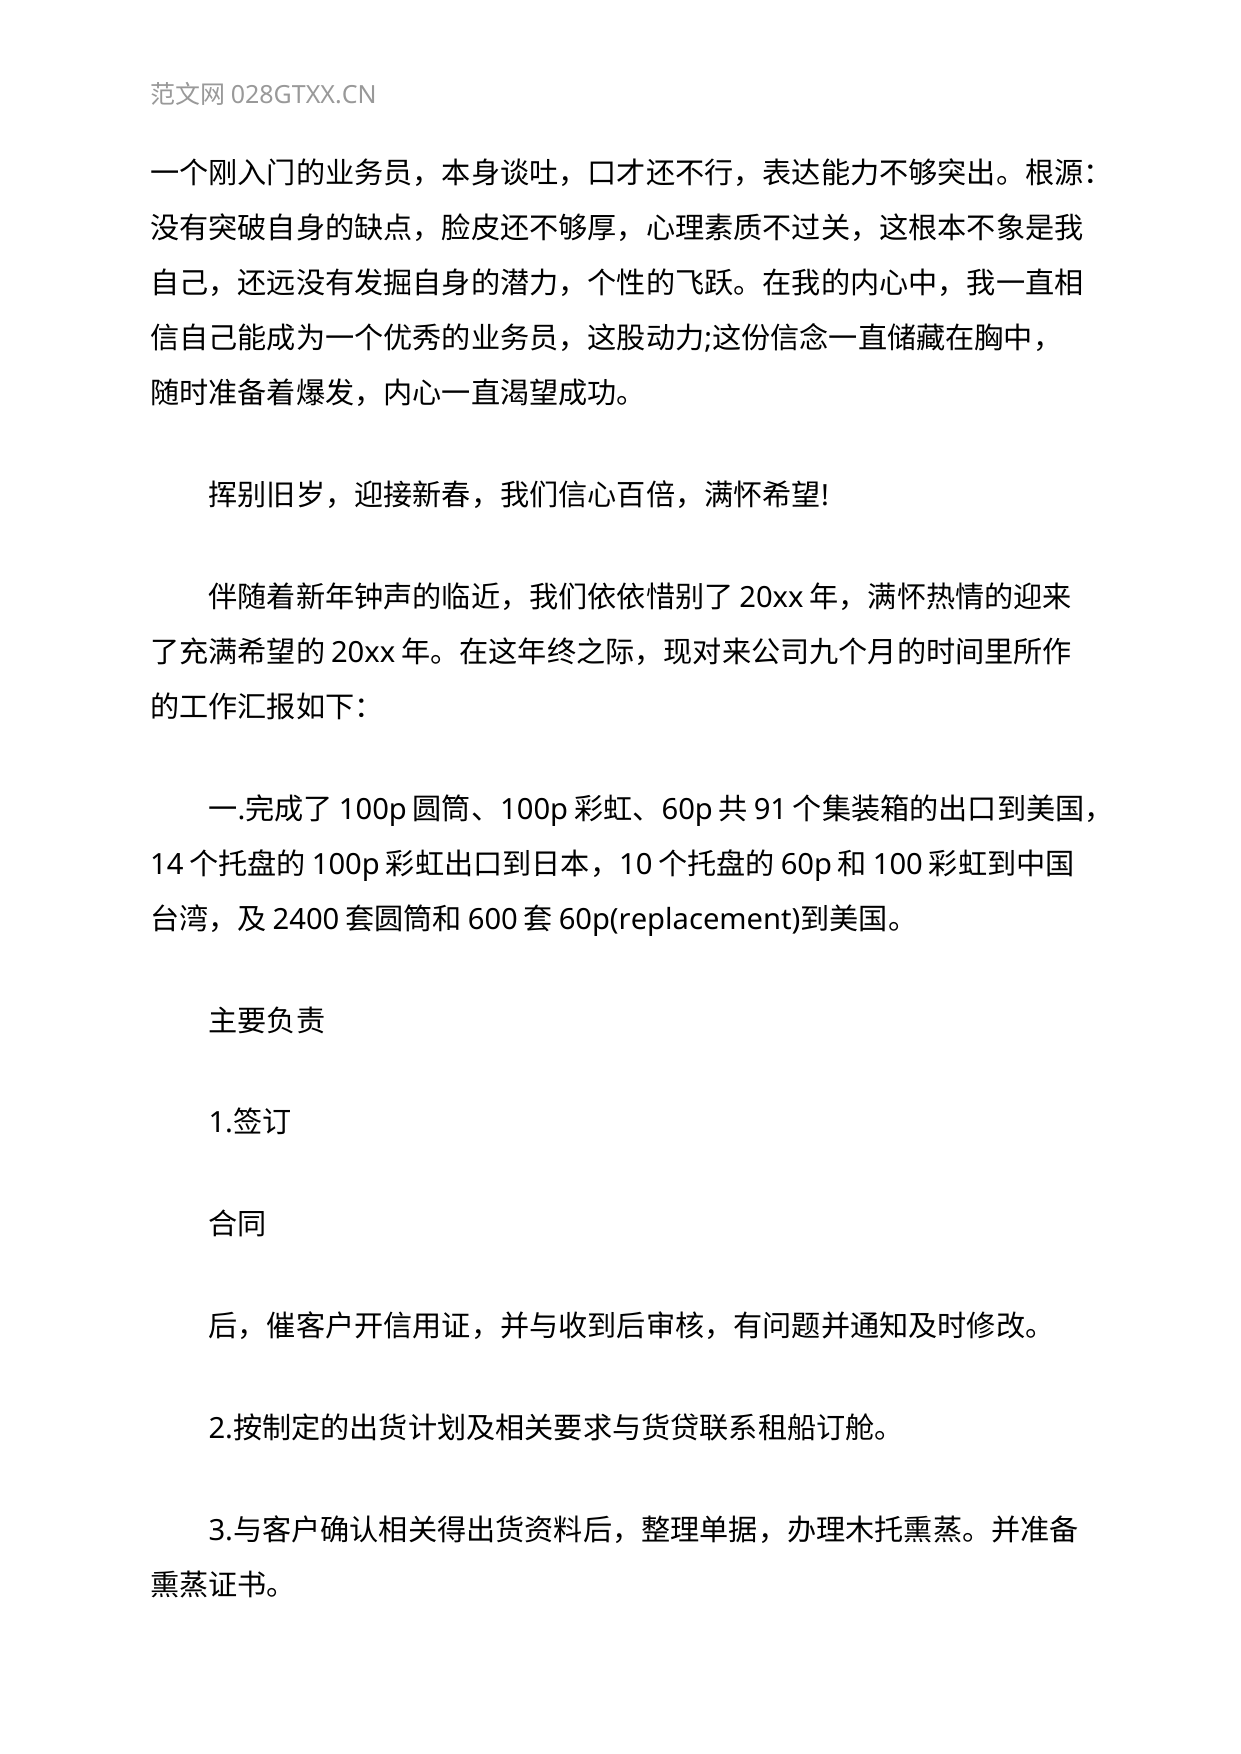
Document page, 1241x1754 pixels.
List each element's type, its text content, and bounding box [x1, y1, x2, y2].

text 1.签订 [150, 1099, 1090, 1141]
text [150, 150, 1090, 412]
text 主要负责 [150, 997, 1090, 1039]
text 伴随着新年钟声的临近，我们依依惜别了20xx年，满怀热情的迎来了充满希望的20xx年。在这年终之际，现对来公司九个月的时间里所作的工作汇报如下： [150, 573, 1090, 726]
text 3.与客户确认相关得出货资料后，整理单据，办理木托熏蒸。并准备熏蒸证书。 [150, 1506, 1090, 1604]
text 后，催客户开信用证，并与收到后审核，有问题并通知及时修改。 [150, 1303, 1090, 1345]
text 挥别旧岁，迎接新春，我们信心百倍，满怀希望! [150, 471, 1090, 514]
text 2.按制定的出货计划及相关要求与货贷联系租船订舱。 [150, 1404, 1090, 1447]
text 合同 [150, 1201, 1090, 1243]
text 一.完成了100p圆筒、100p彩虹、60p共91个集装箱的出口到美国，14个托盘的100p彩虹出口到日本，10个托盘的60p和100彩虹到中国台湾，及2400套圆筒和600套60p(replacement)到美国。 [150, 785, 1090, 938]
